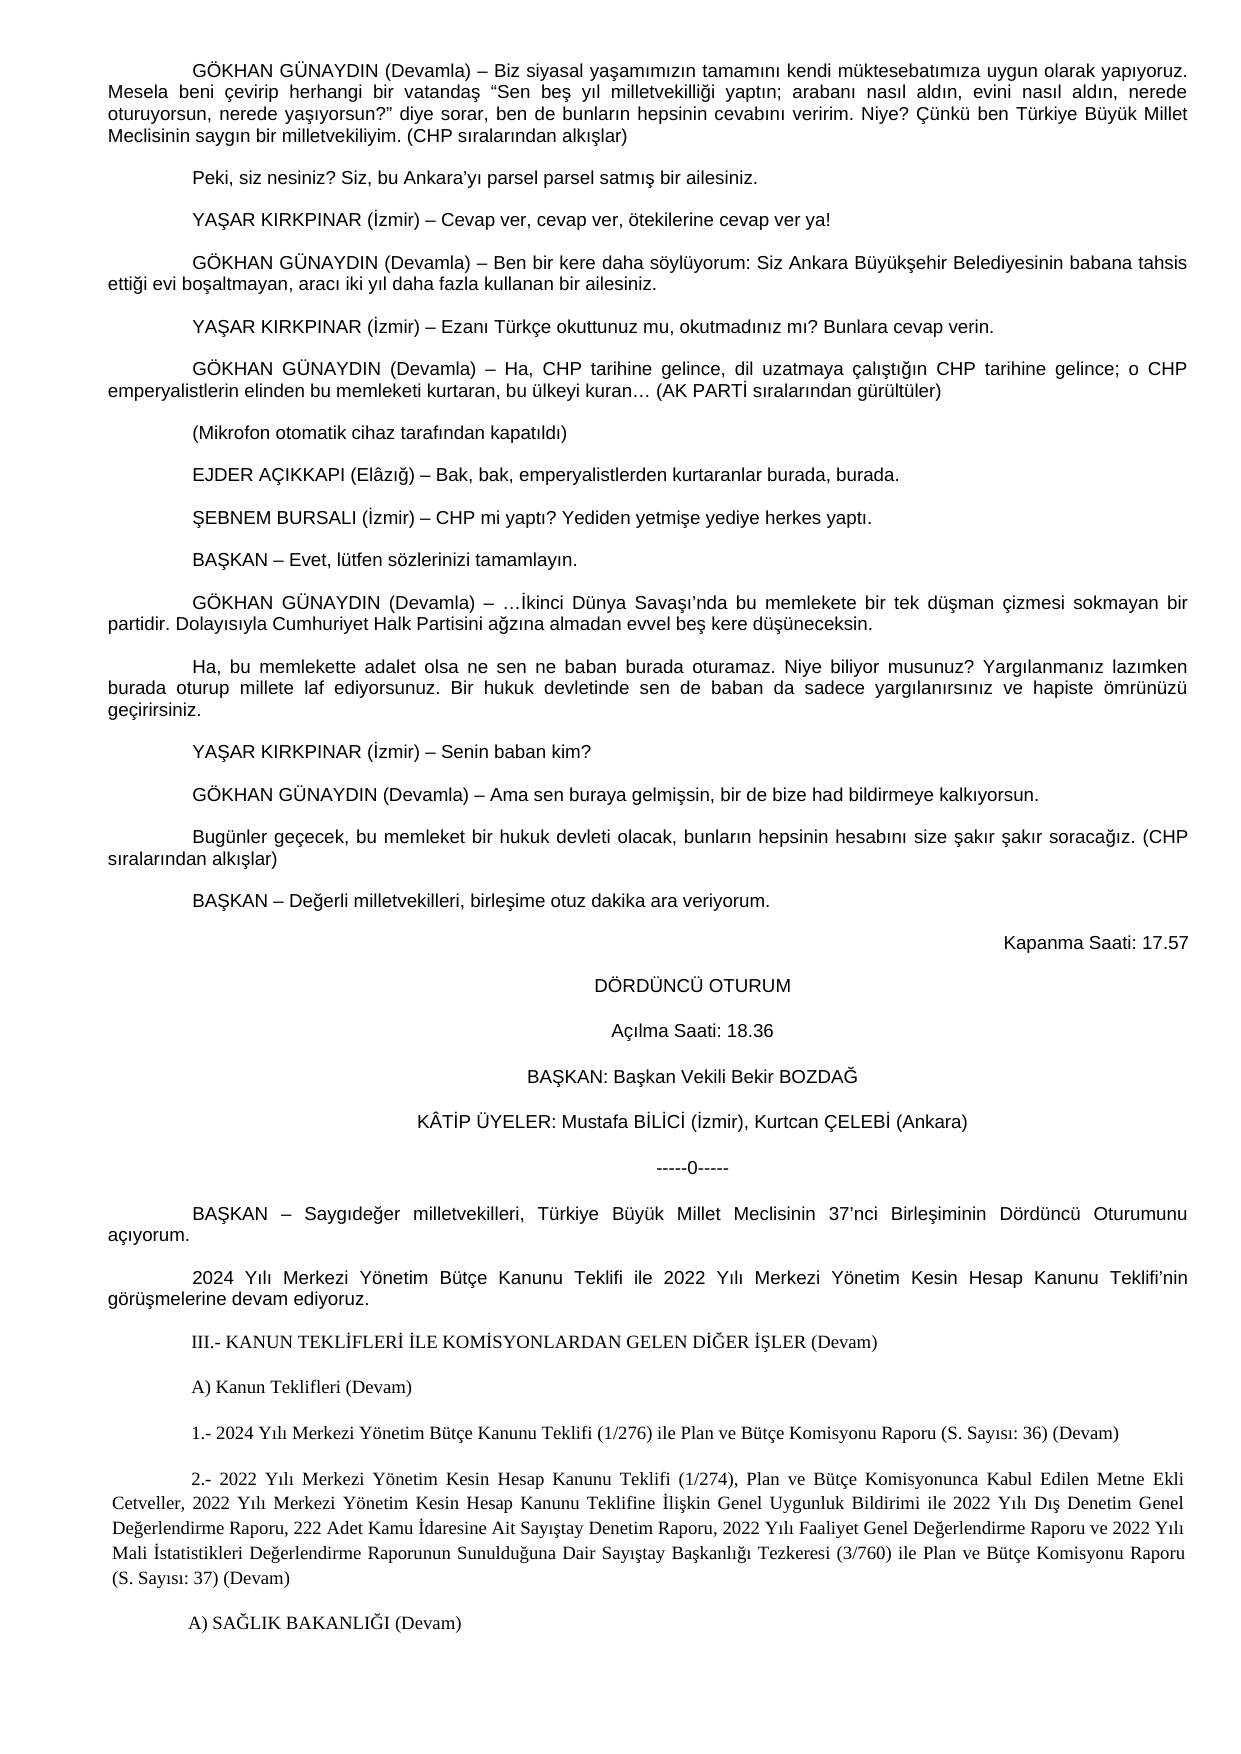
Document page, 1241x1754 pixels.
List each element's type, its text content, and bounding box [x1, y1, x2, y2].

text YAŞAR KIRKPINAR (İzmir) – Senin baban kim? [108, 741, 1189, 762]
text YAŞAR KIRKPINAR (İzmir) – Ezanı Türkçe okuttunuz mu, okutmadınız mı? Bunlara cevap verin. [108, 316, 1189, 337]
text Açılma Saati: 18.36 [103, 1020, 1193, 1042]
text GÖKHAN GÜNAYDIN (Devamla) – Ha, CHP tarihine gelince, dil uzatmaya çalıştığın CHP tarihine gelince; o CHP emperyalistlerin elinden bu memleketi kurtaran, bu ülkeyi kuran… (AK PARTİ sıralarından gürültüler) [108, 358, 1189, 401]
text BAŞKAN – Değerli milletvekilleri, birleşime otuz dakika ara veriyorum. [108, 890, 1189, 911]
text BAŞKAN: Başkan Vekili Bekir BOZDAĞ [103, 1066, 1193, 1087]
text GÖKHAN GÜNAYDIN (Devamla) – Ama sen buraya gelmişsin, bir de bize had bildirmeye kalkıyorsun. [108, 783, 1189, 805]
text A) Kanun Teklifleri (Devam) [112, 1376, 1187, 1398]
text Kapanma Saati: 17.57 [108, 932, 1189, 954]
text Peki, siz nesiniz? Siz, bu Ankara’yı parsel parsel satmış bir ailesiniz. [108, 167, 1189, 188]
text (Mikrofon otomatik cihaz tarafından kapatıldı) [108, 422, 1189, 443]
text ŞEBNEM BURSALI (İzmir) – CHP mi yaptı? Yediden yetmişe yediye herkes yaptı. [108, 507, 1189, 528]
text GÖKHAN GÜNAYDIN (Devamla) – Ben bir kere daha söylüyorum: Siz Ankara Büyükşehir Belediyesinin babana tahsis ettiği evi boşaltmayan, aracı iki yıl daha fazla kullanan bir ailesiniz. [108, 252, 1189, 295]
text GÖKHAN GÜNAYDIN (Devamla) – Biz siyasal yaşamımızın tamamını kendi müktesebatımıza uygun olarak yapıyoruz. Mesela beni çevirip herhangi bir vatandaş “Sen beş yıl milletvekilliği yaptın; arabanı nasıl aldın, evini nasıl aldın, nerede oturuyorsun, nerede yaşıyorsun?” diye sorar, ben de bunların hepsinin cevabını veririm. Niye? Çünkü ben Türkiye Büyük Millet Meclisinin saygın bir milletvekiliyim. (CHP sıralarından alkışlar) [108, 60, 1189, 146]
text A) SAĞLIK BAKANLIĞI (Devam) [103, 1612, 1193, 1634]
text EJDER AÇIKKAPI (Elâzığ) – Bak, bak, emperyalistlerden kurtaranlar burada, burada. [108, 464, 1189, 486]
text -----0----- [103, 1157, 1193, 1178]
text KÂTİP ÜYELER: Mustafa BİLİCİ (İzmir), Kurtcan ÇELEBİ (Ankara) [103, 1111, 1193, 1133]
text GÖKHAN GÜNAYDIN (Devamla) – …İkinci Dünya Savaşı’nda bu memlekete bir tek düşman çizmesi sokmayan bir partidir. Dolayısıyla Cumhuriyet Halk Partisini ağzına almadan evvel beş kere düşüneceksin. [108, 591, 1189, 634]
text III.- KANUN TEKLİFLERİ İLE KOMİSYONLARDAN GELEN DİĞER İŞLER (Devam) [112, 1331, 1187, 1352]
text BAŞKAN – Evet, lütfen sözlerinizi tamamlayın. [108, 549, 1189, 571]
text Bugünler geçecek, bu memleket bir hukuk devleti olacak, bunların hepsinin hesabını size şakır şakır soracağız. (CHP sıralarından alkışlar) [108, 826, 1189, 869]
text BAŞKAN – Saygıdeğer milletvekilleri, Türkiye Büyük Millet Meclisinin 37’nci Birleşiminin Dördüncü Oturumunu açıyorum. [108, 1203, 1189, 1246]
text YAŞAR KIRKPINAR (İzmir) – Cevap ver, cevap ver, ötekilerine cevap ver ya! [108, 209, 1189, 231]
text Ha, bu memlekette adalet olsa ne sen ne baban burada oturamaz. Niye biliyor musunuz? Yargılanmanız lazımken burada oturup millete laf ediyorsunuz. Bir hukuk devletinde sen de baban da sadece yargılanırsınız ve hapiste ömrünüzü geçirirsiniz. [108, 655, 1189, 720]
text 2024 Yılı Merkezi Yönetim Bütçe Kanunu Teklifi ile 2022 Yılı Merkezi Yönetim Kesin Hesap Kanunu Teklifi’nin görüşmelerine devam ediyoruz. [108, 1267, 1189, 1310]
text DÖRDÜNCÜ OTURUM [103, 974, 1193, 996]
text 1.- 2024 Yılı Merkezi Yönetim Bütçe Kanunu Teklifi (1/276) ile Plan ve Bütçe Komisyonu Raporu (S. Sayısı: 36) (Devam) [112, 1422, 1187, 1443]
text 2.- 2022 Yılı Merkezi Yönetim Kesin Hesap Kanunu Teklifi (1/274), Plan ve Bütçe Komisyonunca Kabul Edilen Metne Ekli Cetveller, 2022 Yılı Merkezi Yönetim Kesin Hesap Kanunu Teklifine İlişkin Genel Uygunluk Bildirimi ile 2022 Yılı Dış Denetim Genel Değerlendirme Raporu, 222 Adet Kamu İdaresine Ait Sayıştay Denetim Raporu, 2022 Yılı Faaliyet Genel Değerlendirme Raporu ve 2022 Yılı Mali İstatistikleri Değerlendirme Raporunun Sunulduğuna Dair Sayıştay Başkanlığı Tezkeresi (3/760) ile Plan ve Bütçe Komisyonu Raporu (S. Sayısı: 37) (Devam) [112, 1467, 1187, 1588]
